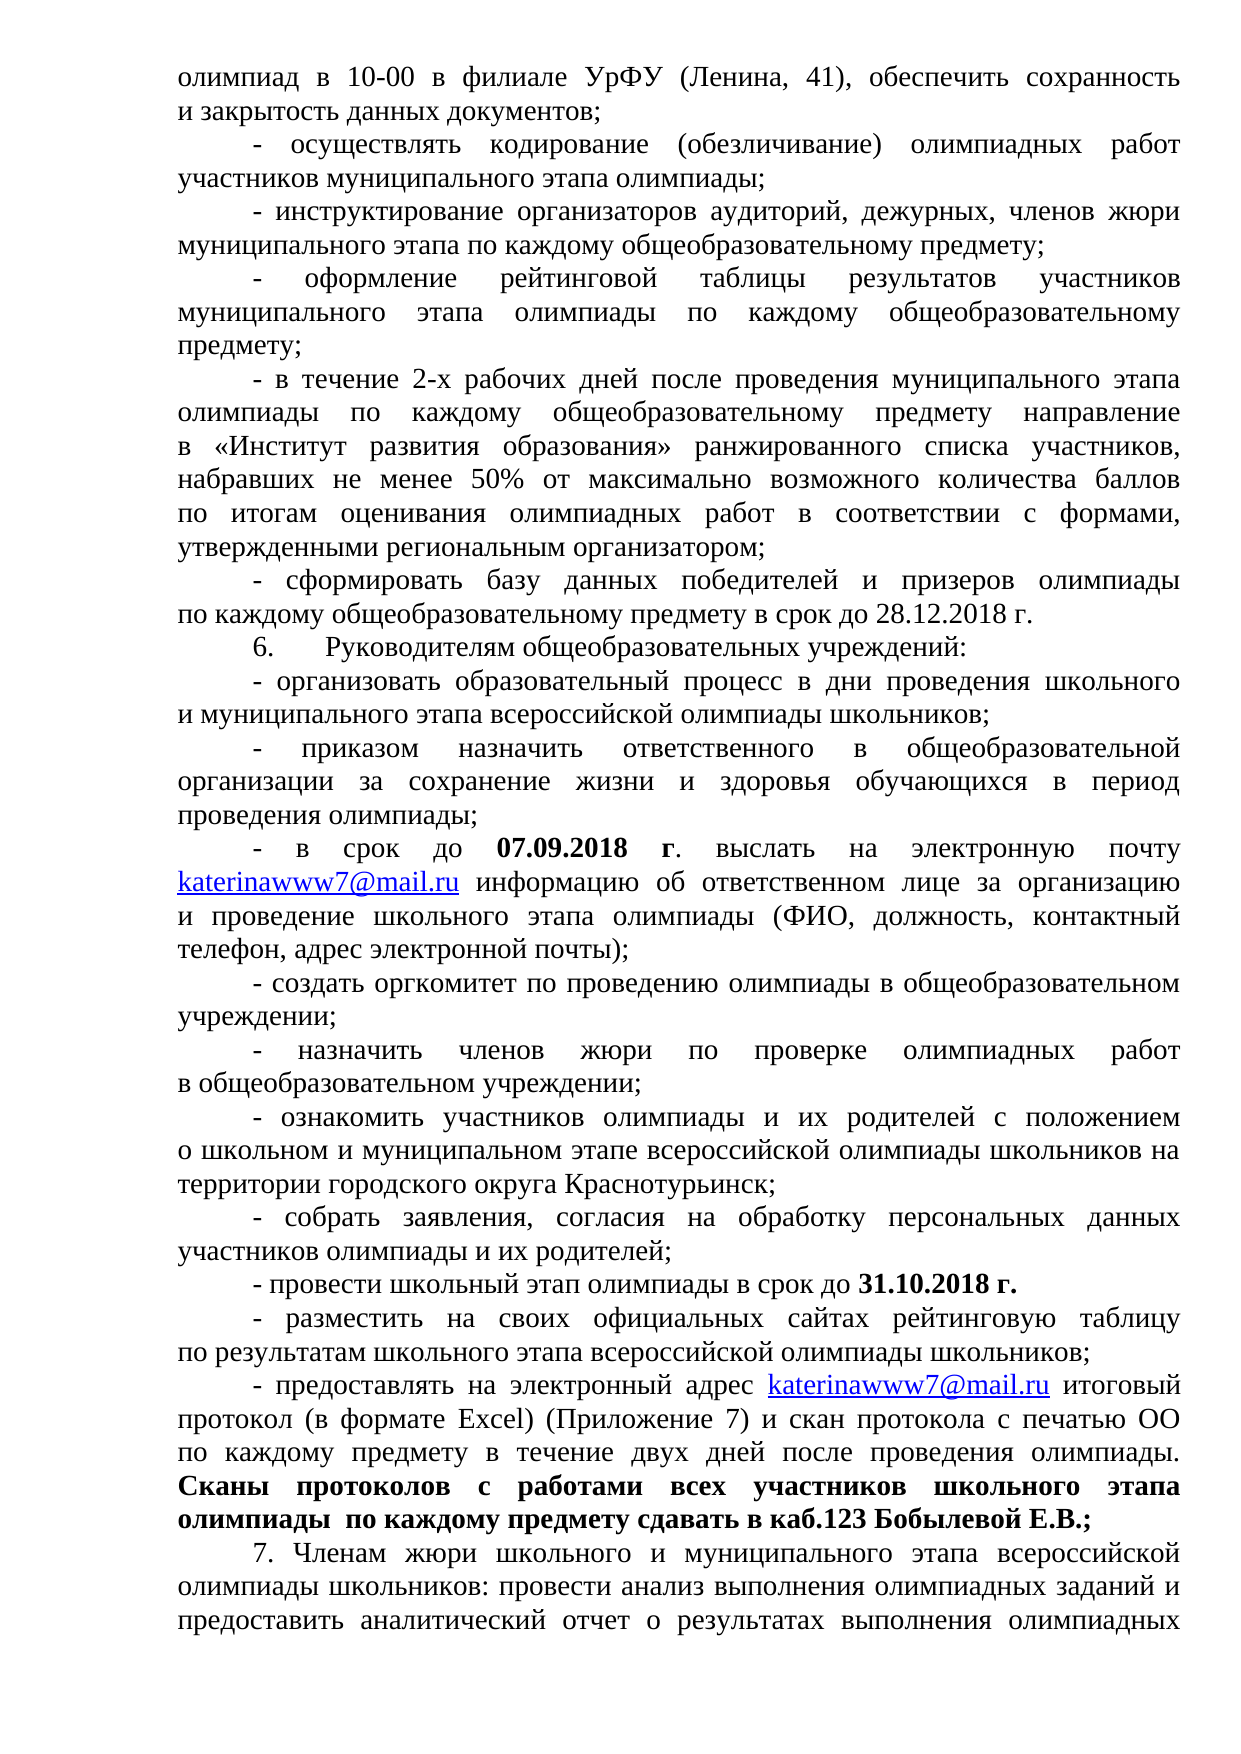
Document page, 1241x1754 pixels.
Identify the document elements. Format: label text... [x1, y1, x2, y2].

list Руководителям общеобразовательных учреждений: [177, 629, 1181, 663]
list - в срок до 07.09.2018 г. выслать на электронную почту katerinawww7@mail.ru информацию об ответственном лице за организацию и проведение школьного этапа олимпиады (ФИО, должность, контактный телефон, адрес электронной почты); [177, 831, 1181, 965]
text - разместить на своих официальных сайтах рейтинговую таблицу по результатам школьного этапа всероссийской олимпиады школьников; [177, 1300, 1181, 1367]
list - инструктирование организаторов аудиторий, дежурных, членов жюри муниципального этапа по каждому общеобразовательному предмету; [177, 193, 1181, 260]
list - оформление рейтинговой таблицы результатов участников муниципального этапа олимпиады по каждому общеобразовательному предмету; [177, 260, 1181, 361]
text - собрать заявления, согласия на обработку персональных данных участников олимпиады и их родителей; [177, 1199, 1181, 1267]
text - предоставлять на электронный адрес katerinawww7@mail.ru итоговый протокол (в формате Excel) (Приложение 7) и скан протокола с печатью ОО по каждому предмету в течение двух дней после проведения олимпиады. Сканы протоколов с работами всех участников школьного этапа олимпиады по каждому предмету сдавать в каб.123 Бобылевой Е.В.; [177, 1367, 1181, 1535]
list - сформировать базу данных победителей и призеров олимпиады по каждому общеобразовательному предмету в срок до 28.12.2018 г. [177, 562, 1181, 629]
list - в течение 2-х рабочих дней после проведения муниципального этапа олимпиады по каждому общеобразовательному предмету направление в «Институт развития образования» ранжированного списка участников, набравших не менее 50% от максимально возможного количества баллов по итогам оценивания олимпиадных работ в соответствии с формами, утвержденными региональным организатором; [177, 361, 1181, 562]
list - приказом назначить ответственного в общеобразовательной организации за сохранение жизни и здоровья обучающихся в период проведения олимпиады; [177, 730, 1181, 831]
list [177, 1535, 1181, 1636]
list - создать оргкомитет по проведению олимпиады в общеобразовательном учреждении; [177, 965, 1181, 1032]
list - назначить членов жюри по проверке олимпиадных работ в общеобразовательном учреждении; [177, 1032, 1181, 1099]
list - организовать образовательный процесс в дни проведения школьного и муниципального этапа всероссийской олимпиады школьников; [177, 663, 1181, 730]
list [177, 59, 1181, 126]
text - ознакомить участников олимпиады и их родителей с положением о школьном и муниципальном этапе всероссийской олимпиады школьников на территории городского округа Краснотурьинск; [177, 1099, 1181, 1199]
text - провести школьный этап олимпиады в срок до 31.10.2018 г. [177, 1267, 1181, 1300]
list - осуществлять кодирование (обезличивание) олимпиадных работ участников муниципального этапа олимпиады; [177, 126, 1181, 193]
